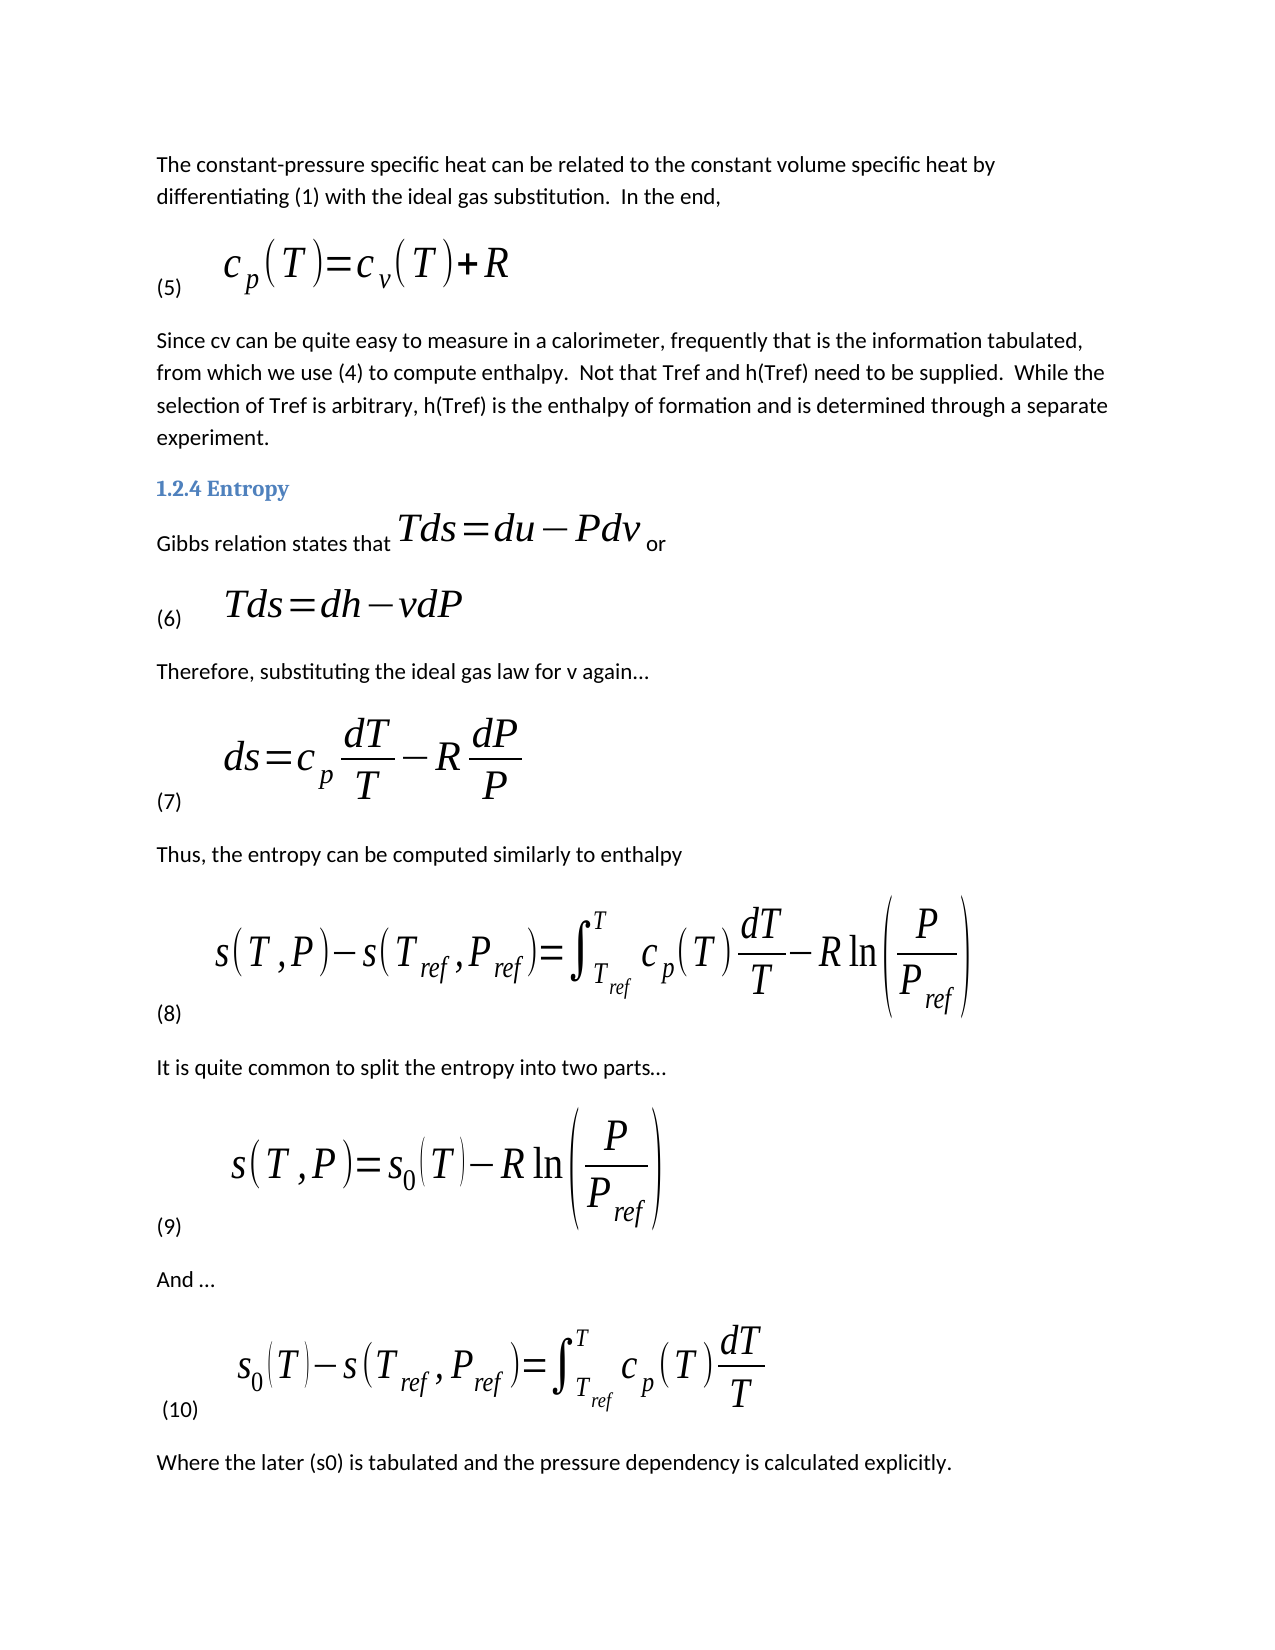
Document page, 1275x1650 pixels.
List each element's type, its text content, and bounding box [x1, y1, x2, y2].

text Therefore, substituting the ideal gas law for v again... [156, 657, 1118, 685]
text (5) [156, 235, 1118, 301]
text Since cv can be quite easy to measure in a calorimeter, frequently that is the information tabulated, from which we use (4) to compute enthalpy. Not that Tref and h(Tref) need to be supplied. While the selection of Tref is arbitrary, h(Tref) is the enthalpy of formation and is determined through a separate experiment. [156, 326, 1118, 451]
text (9) [156, 1106, 1118, 1240]
text (6) [156, 582, 1118, 632]
text The constant-pressure specific heat can be related to the constant volume specific heat by differentiating (1) with the ideal gas substitution. In the end, [156, 150, 1118, 210]
text (7) [156, 710, 1118, 815]
text Where the later (s0) is tabulated and the pressure dependency is calculated explicitly. [156, 1448, 1118, 1476]
text And … [156, 1265, 1118, 1293]
text It is quite common to split the entropy into two parts… [156, 1053, 1118, 1081]
text (10) [156, 1318, 1118, 1423]
text Gibbs relation states that or [156, 506, 1118, 557]
text (8) [156, 893, 1118, 1028]
subtitle 1.2.4 Entropy [156, 476, 1118, 502]
text Thus, the entropy can be computed similarly to enthalpy [156, 840, 1118, 868]
